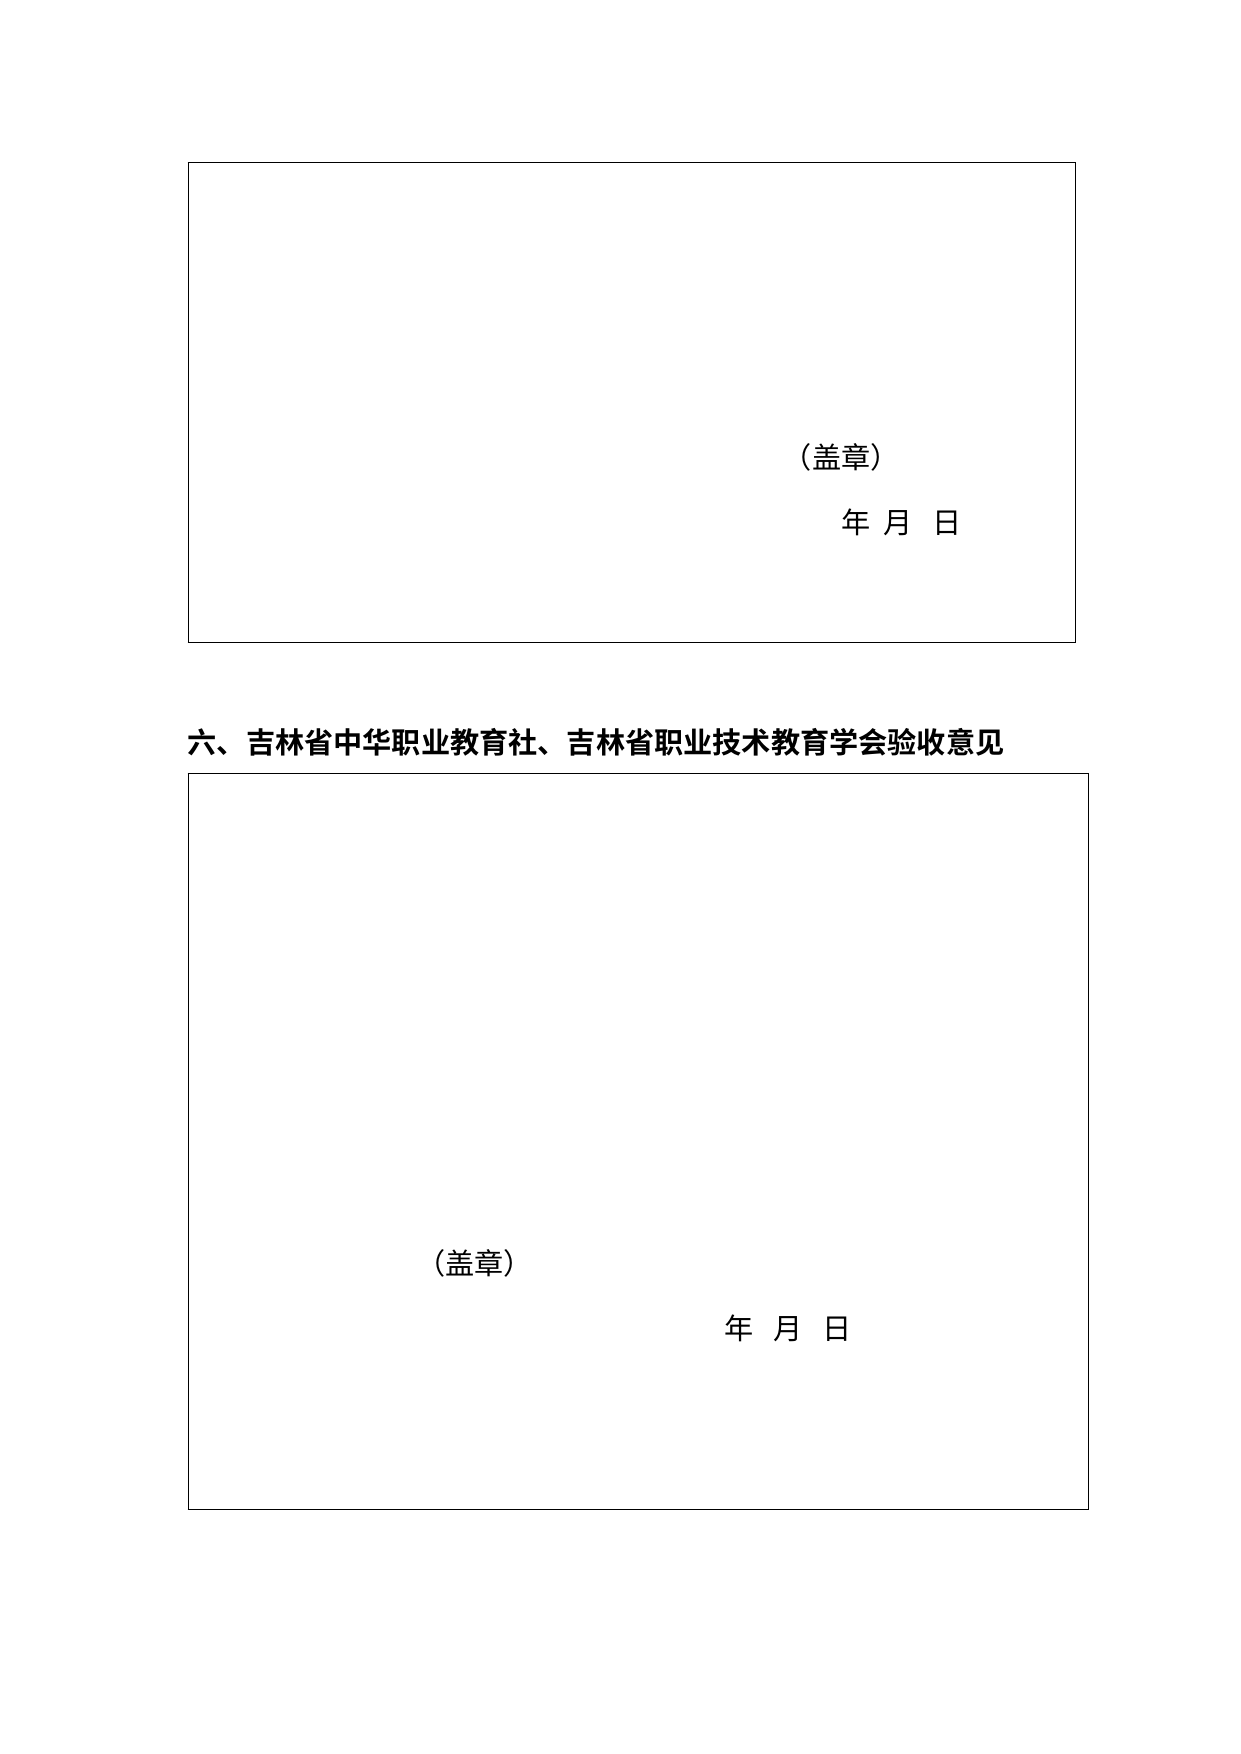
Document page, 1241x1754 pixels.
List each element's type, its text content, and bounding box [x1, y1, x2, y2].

text 六、吉林省中华职业教育社、吉林省职业技术教育学会验收意见 [187, 708, 1053, 773]
table_header （盖章） 年 月 日 [189, 774, 1088, 1509]
table_header （盖章） 年 月 日 [189, 163, 1075, 642]
